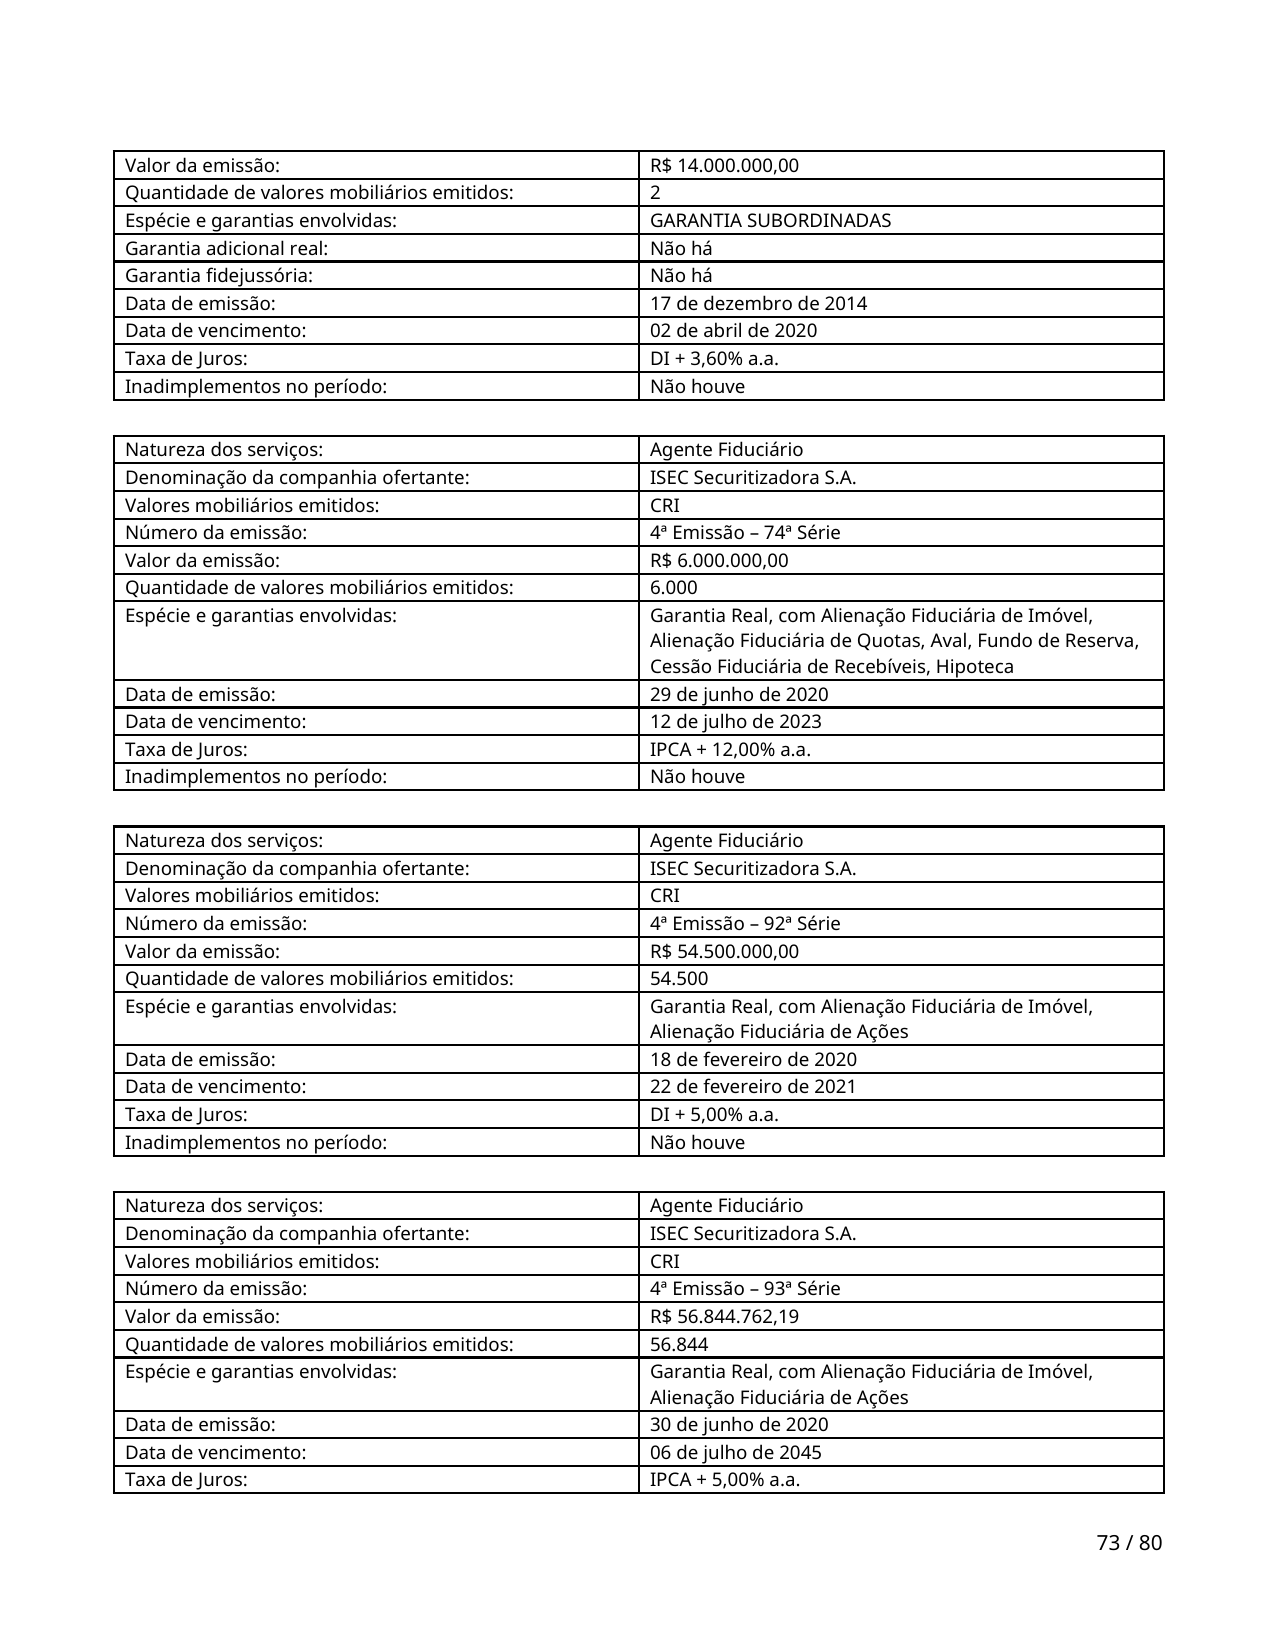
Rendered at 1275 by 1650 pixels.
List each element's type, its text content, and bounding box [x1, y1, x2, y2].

table_cell Espécie e garantias envolvidas: [115, 207, 638, 233]
table_cell 17 de dezembro de 2014 [640, 290, 1163, 316]
table_cell Espécie e garantias envolvidas: [115, 1359, 638, 1409]
table_cell R$ 14.000.000,00 [640, 152, 1163, 178]
table_cell Valor da emissão: [115, 1303, 638, 1329]
table_cell Data de emissão: [115, 1046, 638, 1072]
table_header Agente Fiduciário [640, 1193, 1163, 1218]
table_cell GARANTIA SUBORDINADAS [640, 207, 1163, 233]
table_cell Não houve [640, 1129, 1163, 1154]
table_cell Data de vencimento: [115, 709, 638, 734]
table_cell Data de vencimento: [115, 318, 638, 343]
table_cell Inadimplementos no período: [115, 764, 638, 789]
table_cell IPCA + 5,00% a.a. [640, 1467, 1163, 1492]
table_cell Quantidade de valores mobiliários emitidos: [115, 966, 638, 991]
table_cell Data de emissão: [115, 290, 638, 316]
table_cell CRI [640, 492, 1163, 517]
table_cell Não há [640, 263, 1163, 288]
table_cell 18 de fevereiro de 2020 [640, 1046, 1163, 1072]
table_cell Espécie e garantias envolvidas: [115, 602, 638, 679]
table_cell Taxa de Juros: [115, 1467, 638, 1492]
table_cell Número da emissão: [115, 1276, 638, 1301]
table_cell 56.844 [640, 1331, 1163, 1356]
table_cell DI + 3,60% a.a. [640, 345, 1163, 371]
table_cell Denominação da companhia ofertante: [115, 855, 638, 881]
table_header Agente Fiduciário [640, 437, 1163, 462]
table_cell CRI [640, 883, 1163, 908]
table_header Natureza dos serviços: [115, 828, 638, 853]
table_cell Data de vencimento: [115, 1439, 638, 1465]
table_cell 4ª Emissão – 92ª Série [640, 910, 1163, 936]
table_cell Denominação da companhia ofertante: [115, 1220, 638, 1246]
table_cell Taxa de Juros: [115, 345, 638, 371]
table_cell 54.500 [640, 966, 1163, 991]
table_cell Data de vencimento: [115, 1074, 638, 1099]
table_cell Garantia fidejussória: [115, 263, 638, 288]
table_cell DI + 5,00% a.a. [640, 1101, 1163, 1127]
table_cell Valores mobiliários emitidos: [115, 1248, 638, 1273]
table_cell Valor da emissão: [115, 547, 638, 573]
table_cell 22 de fevereiro de 2021 [640, 1074, 1163, 1099]
table_cell Inadimplementos no período: [115, 1129, 638, 1154]
table_cell 12 de julho de 2023 [640, 709, 1163, 734]
table_header Natureza dos serviços: [115, 437, 638, 462]
table_cell Quantidade de valores mobiliários emitidos: [115, 1331, 638, 1356]
table_cell 2 [640, 180, 1163, 205]
table_cell Inadimplementos no período: [115, 373, 638, 398]
table_cell Valor da emissão: [115, 152, 638, 178]
table_cell Não houve [640, 764, 1163, 789]
table_cell Data de emissão: [115, 1412, 638, 1437]
table_cell 02 de abril de 2020 [640, 318, 1163, 343]
table_cell IPCA + 12,00% a.a. [640, 736, 1163, 762]
table_cell R$ 54.500.000,00 [640, 938, 1163, 963]
table_cell Valor da emissão: [115, 938, 638, 963]
table_header Agente Fiduciário [640, 828, 1163, 853]
table_cell Garantia adicional real: [115, 235, 638, 260]
table_cell Quantidade de valores mobiliários emitidos: [115, 575, 638, 600]
table_cell Valores mobiliários emitidos: [115, 492, 638, 517]
table_cell R$ 6.000.000,00 [640, 547, 1163, 573]
table_cell Garantia Real, com Alienação Fiduciária de Imóvel, Alienação Fiduciária de Ações [640, 1359, 1163, 1409]
table_cell ISEC Securitizadora S.A. [640, 1220, 1163, 1246]
table_cell Denominação da companhia ofertante: [115, 464, 638, 490]
table_cell 4ª Emissão – 74ª Série [640, 520, 1163, 545]
table_cell Quantidade de valores mobiliários emitidos: [115, 180, 638, 205]
table_cell R$ 56.844.762,19 [640, 1303, 1163, 1329]
table_cell Garantia Real, com Alienação Fiduciária de Imóvel, Alienação Fiduciária de Quotas, Aval, Fundo de Reserva, Cessão Fiduciária de Recebíveis, Hipoteca [640, 602, 1163, 679]
table_header Natureza dos serviços: [115, 1193, 638, 1218]
table_cell ISEC Securitizadora S.A. [640, 855, 1163, 881]
table_cell 6.000 [640, 575, 1163, 600]
table_cell 4ª Emissão – 93ª Série [640, 1276, 1163, 1301]
table_cell 30 de junho de 2020 [640, 1412, 1163, 1437]
table_cell Número da emissão: [115, 910, 638, 936]
table_cell Data de emissão: [115, 681, 638, 706]
table_cell Não houve [640, 373, 1163, 398]
table_cell Não há [640, 235, 1163, 260]
table_cell Taxa de Juros: [115, 1101, 638, 1127]
table_cell Taxa de Juros: [115, 736, 638, 762]
table_cell CRI [640, 1248, 1163, 1273]
table_cell Espécie e garantias envolvidas: [115, 993, 638, 1044]
table_cell 29 de junho de 2020 [640, 681, 1163, 706]
table_cell ISEC Securitizadora S.A. [640, 464, 1163, 490]
table_cell Valores mobiliários emitidos: [115, 883, 638, 908]
table_cell 06 de julho de 2045 [640, 1439, 1163, 1465]
table_cell Número da emissão: [115, 520, 638, 545]
table_cell Garantia Real, com Alienação Fiduciária de Imóvel, Alienação Fiduciária de Ações [640, 993, 1163, 1044]
